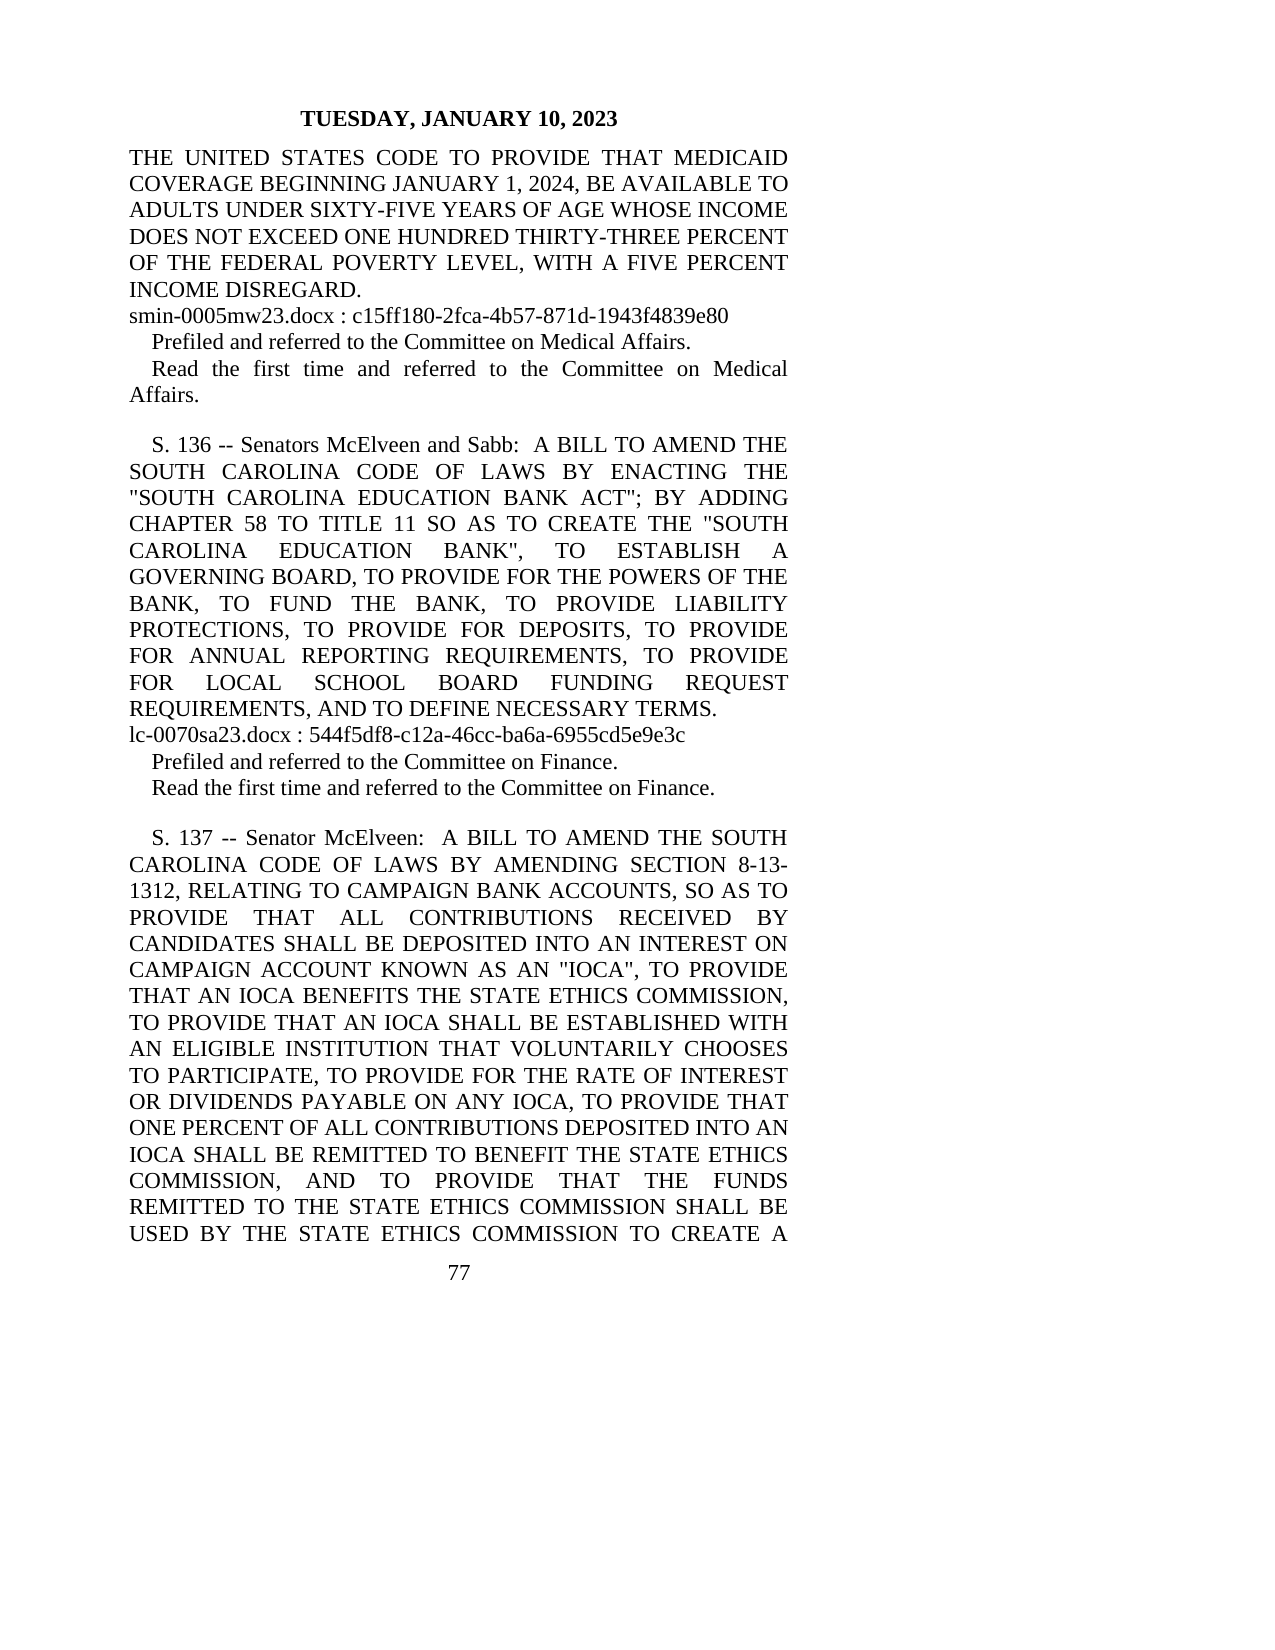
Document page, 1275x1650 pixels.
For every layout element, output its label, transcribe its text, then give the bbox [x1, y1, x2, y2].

text Prefiled and referred to the Committee on Finance. [129, 748, 789, 774]
text Prefiled and referred to the Committee on Medical Affairs. [129, 328, 789, 355]
text smin-0005mw23.docx : c15ff180-2fca-4b57-871d-1943f4839e80 [129, 302, 789, 328]
text Read the first time and referred to the Committee on Medical Affairs. [129, 355, 789, 407]
text Read the first time and referred to the Committee on Finance. [129, 774, 789, 800]
text lc-0070sa23.docx : 544f5df8-c12a-46cc-ba6a-6955cd5e9e3c [129, 721, 789, 748]
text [129, 824, 789, 1246]
text S. 136 -- Senators McElveen and Sabb: A BILL TO AMEND THE SOUTH CAROLINA CODE OF LAWS BY ENACTING THE "SOUTH CAROLINA EDUCATION BANK ACT"; BY ADDING CHAPTER 58 TO TITLE 11 SO AS TO CREATE THE "SOUTH CAROLINA EDUCATION BANK", TO ESTABLISH A GOVERNING BOARD, TO PROVIDE FOR THE POWERS OF THE BANK, TO FUND THE BANK, TO PROVIDE LIABILITY PROTECTIONS, TO PROVIDE FOR DEPOSITS, TO PROVIDE FOR ANNUAL REPORTING REQUIREMENTS, TO PROVIDE FOR LOCAL SCHOOL BOARD FUNDING REQUEST REQUIREMENTS, AND TO DEFINE NECESSARY TERMS. [129, 431, 789, 721]
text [129, 144, 789, 302]
